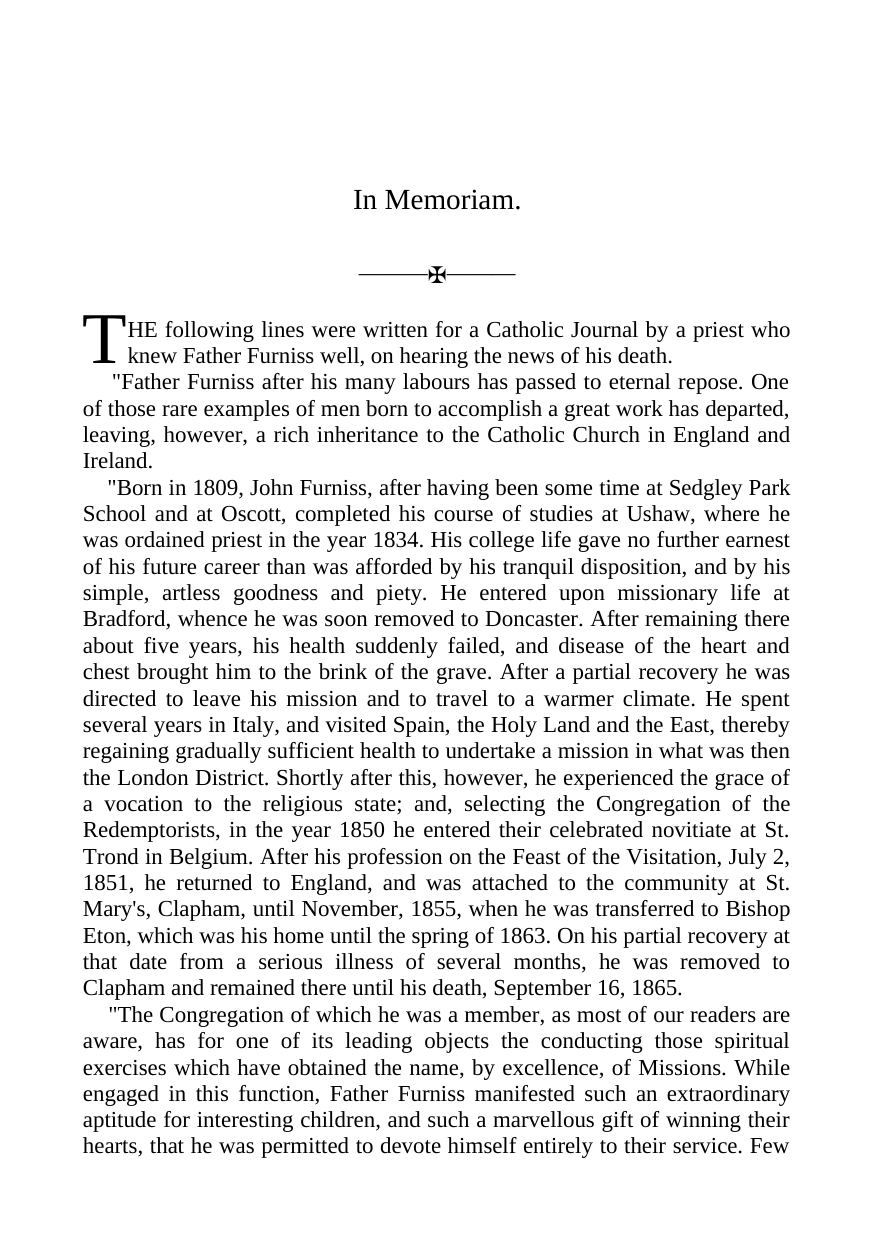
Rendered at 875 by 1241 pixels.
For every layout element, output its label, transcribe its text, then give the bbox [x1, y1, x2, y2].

text ———✠——— [83, 259, 791, 289]
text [83, 1001, 791, 1159]
subtitle In Memoriam. [83, 182, 791, 216]
text "Father Furniss after his many labours has passed to eternal repose. One of those rare examples of men born to accomplish a great work has departed, leaving, however, a rich inheritance to the Catholic Church in England and Ireland. [83, 368, 791, 474]
text "Born in 1809, John Furniss, after having been some time at Sedgley Park School and at Oscott, completed his course of studies at Ushaw, where he was ordained priest in the year 1834. His college life gave no further earnest of his future career than was afforded by his tranquil disposition, and by his simple, artless goodness and piety. He entered upon missionary life at Bradford, whence he was soon removed to Doncaster. After remaining there about five years, his health suddenly failed, and disease of the heart and chest brought him to the brink of the grave. After a partial recovery he was directed to leave his mission and to travel to a warmer climate. He spent several years in Italy, and visited Spain, the Holy Land and the East, thereby regaining gradually sufficient health to undertake a mission in what was then the London District. Shortly after this, however, he experienced the grace of a vocation to the religious state; and, selecting the Congregation of the Redemptorists, in the year 1850 he entered their celebrated novitiate at St. Trond in Belgium. After his profession on the Feast of the Visitation, July 2, 1851, he returned to England, and was attached to the community at St. Mary's, Clapham, until November, 1855, when he was transferred to Bishop Eton, which was his home until the spring of 1863. On his partial recovery at that date from a serious illness of several months, he was removed to Clapham and remained there until his death, September 16, 1865. [83, 474, 791, 1001]
text he following lines were written for a Catholic Journal by a priest who knew Father Furniss well, on hearing the news of his death. [83, 316, 791, 368]
